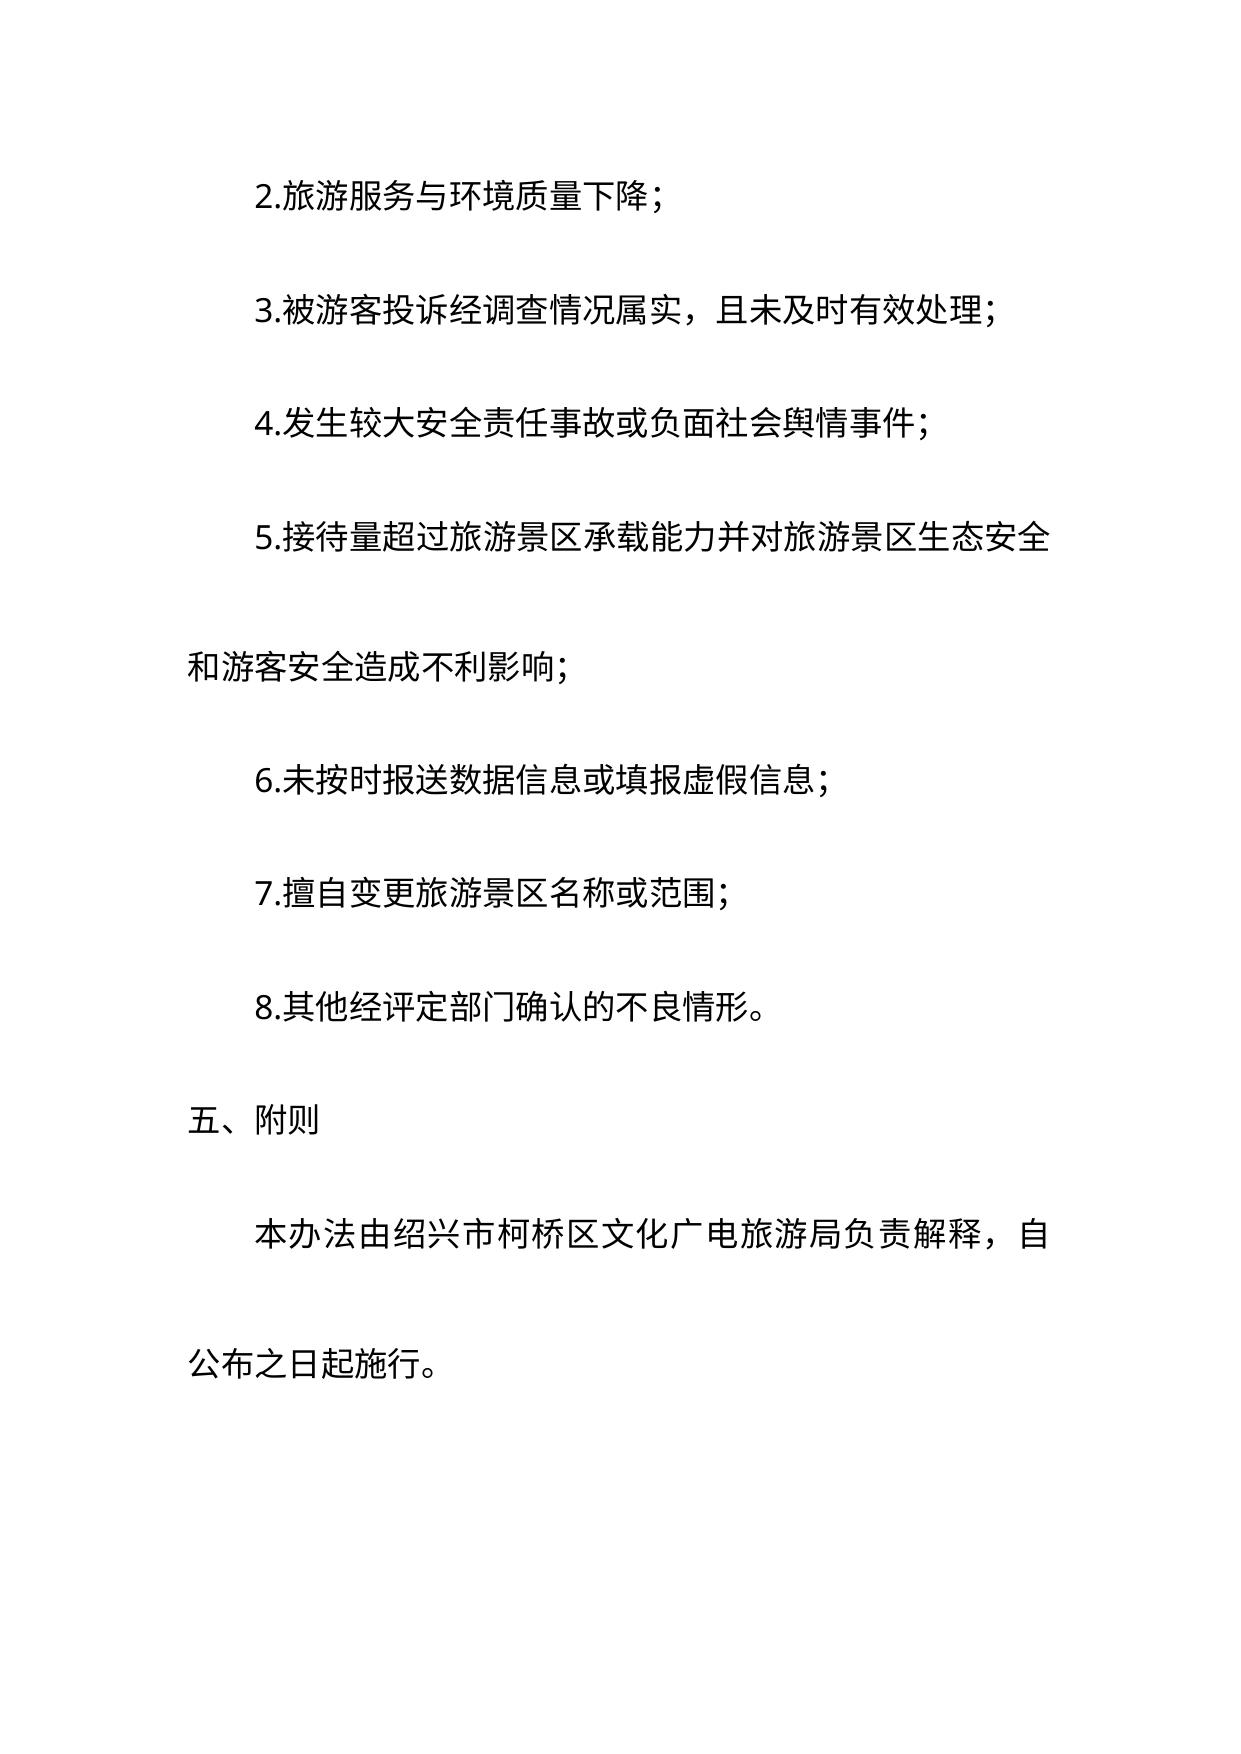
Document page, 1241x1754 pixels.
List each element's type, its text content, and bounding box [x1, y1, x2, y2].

text 3.被游客投诉经调查情况属实，且未及时有效处理； [187, 275, 1053, 340]
text 6.未按时报送数据信息或填报虚假信息； [187, 746, 1053, 811]
text 本办法由绍兴市柯桥区文化广电旅游局负责解释，自公布之日起施行。 [187, 1199, 1053, 1394]
text 五、附则 [187, 1086, 1053, 1151]
text 4.发生较大安全责任事故或负面社会舆情事件； [187, 389, 1053, 454]
text 7.擅自变更旅游景区名称或范围； [187, 859, 1053, 924]
text 5.接待量超过旅游景区承载能力并对旅游景区生态安全和游客安全造成不利影响； [187, 502, 1053, 697]
text 2.旅游服务与环境质量下降； [187, 162, 1053, 227]
text 8.其他经评定部门确认的不良情形。 [187, 972, 1053, 1037]
